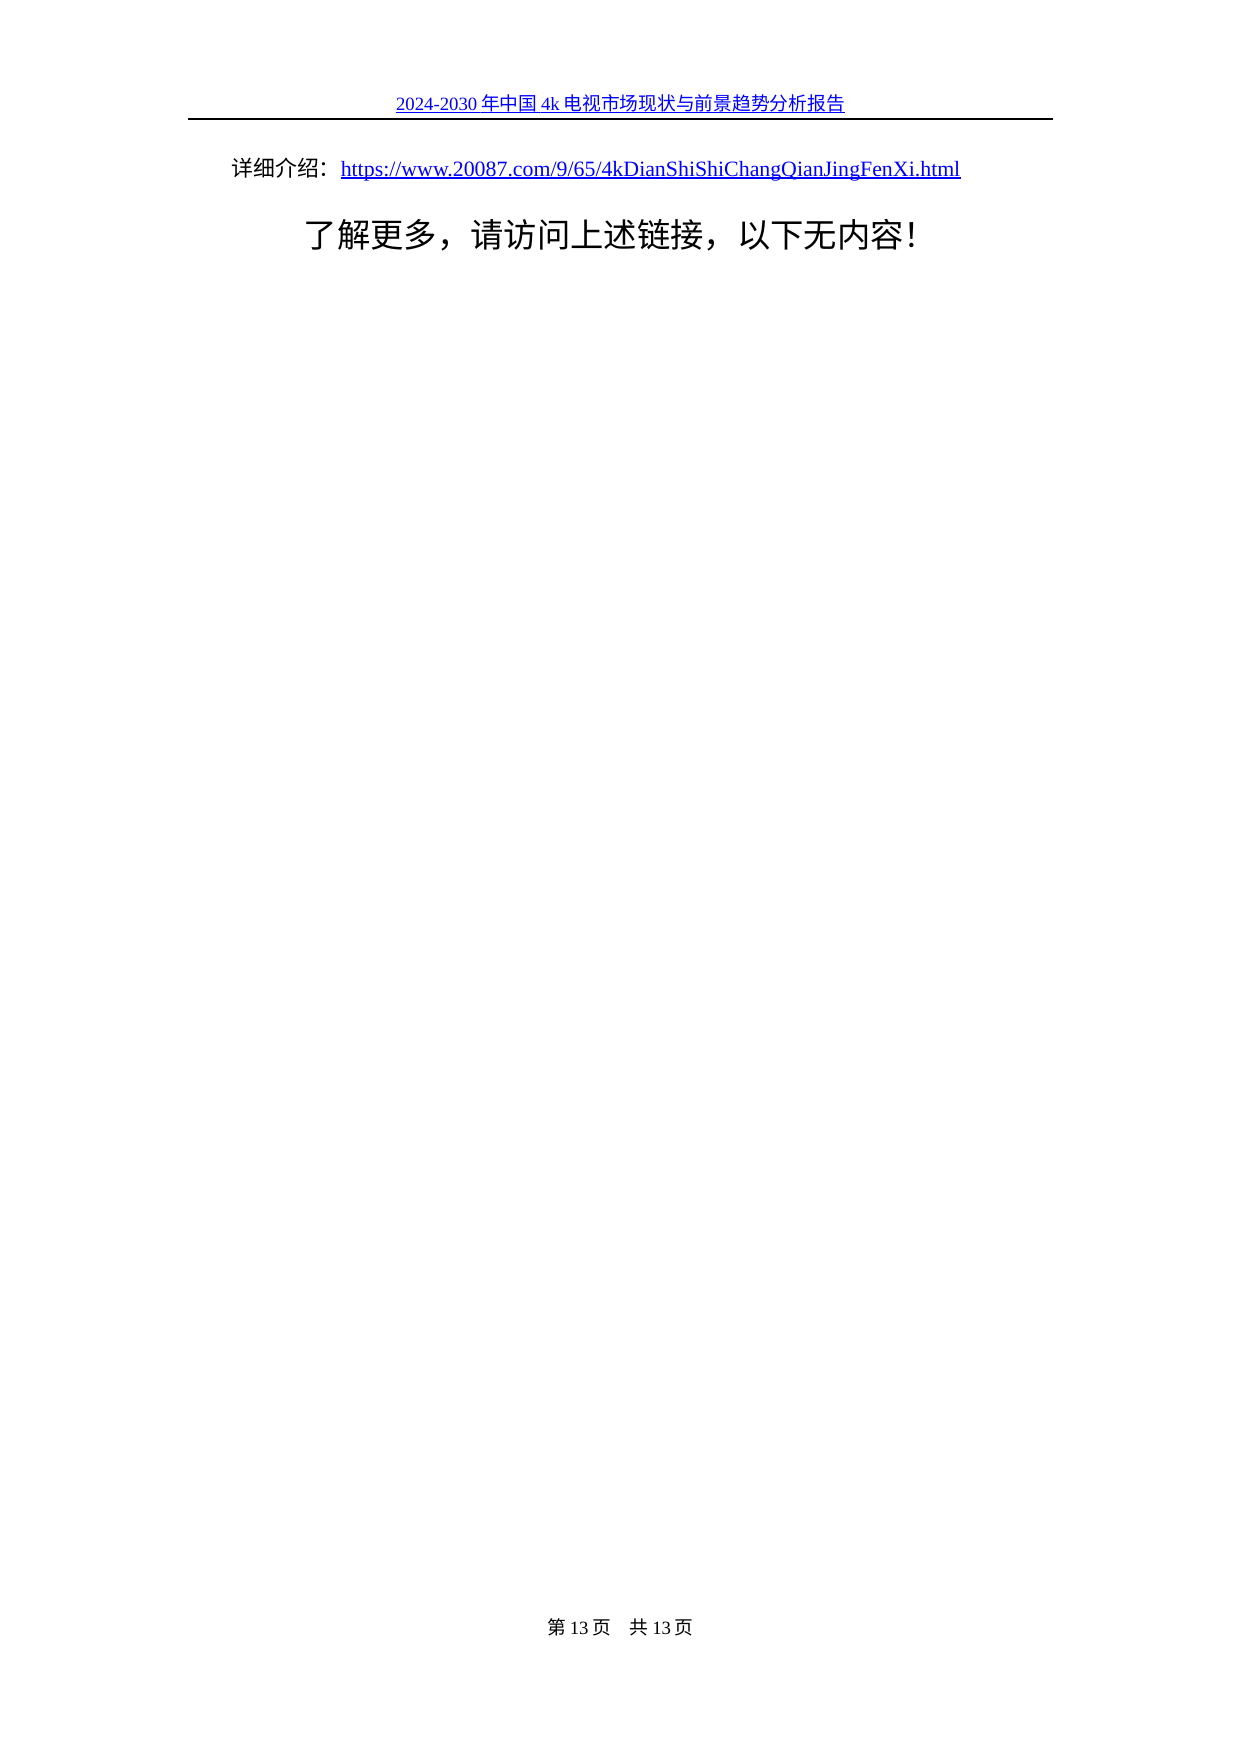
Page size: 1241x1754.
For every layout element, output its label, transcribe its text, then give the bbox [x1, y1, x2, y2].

title 了解更多，请访问上述链接，以下无内容！ [187, 200, 1053, 265]
text 详细介绍：https://www.20087.com/9/65/4kDianShiShiChangQianJingFenXi.html [187, 150, 1053, 183]
